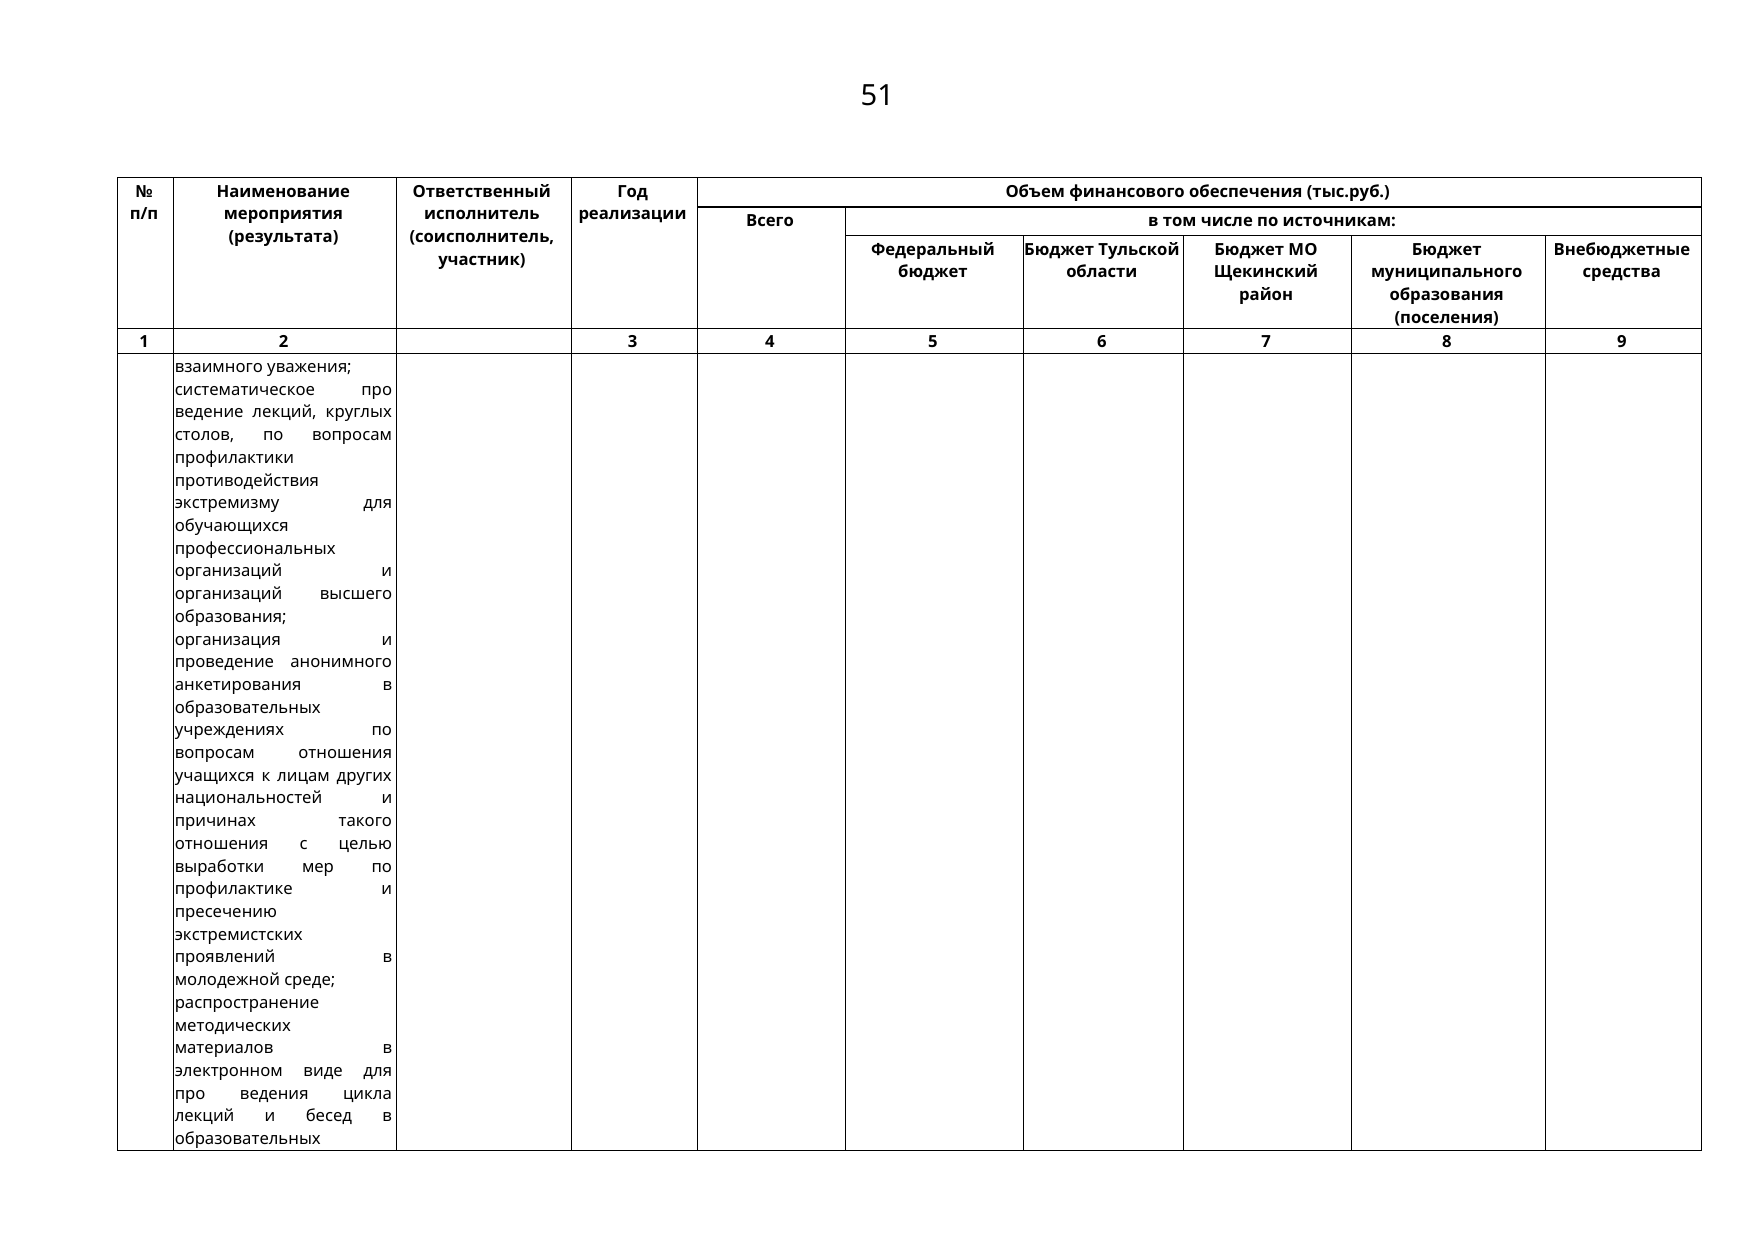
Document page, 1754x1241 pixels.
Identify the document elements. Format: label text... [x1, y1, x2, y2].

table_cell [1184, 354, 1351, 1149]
table_cell 1 [118, 329, 173, 353]
table_cell в том числе по источникам: [846, 208, 1701, 235]
table_cell [397, 329, 571, 353]
table_header Год реализации [572, 178, 697, 328]
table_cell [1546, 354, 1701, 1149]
table_cell Внебюджетные средства [1546, 236, 1701, 328]
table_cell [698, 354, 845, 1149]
table_cell 3 [572, 329, 697, 353]
table_cell 4 [698, 329, 845, 353]
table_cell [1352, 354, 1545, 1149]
table_cell Бюджет муниципального образования (поселения) [1352, 236, 1545, 328]
table_header Объем финансового обеспечения (тыс.руб.) [698, 178, 1701, 206]
table_header Ответственный исполнитель (соисполнитель, участник) [397, 178, 571, 328]
table_header № п/п [118, 178, 173, 328]
table_cell 2 [174, 329, 396, 353]
table_cell 5 [846, 329, 1023, 353]
table_cell 9 [1546, 329, 1701, 353]
table_cell 6 [1024, 329, 1183, 353]
table_cell 7 [1184, 329, 1351, 353]
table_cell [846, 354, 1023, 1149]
table_cell Бюджет МО Щекинский район [1184, 236, 1351, 328]
table_cell Федеральный бюджет [846, 236, 1023, 328]
table_cell 8 [1352, 329, 1545, 353]
table_header Наименование мероприятия (результата) [174, 178, 396, 328]
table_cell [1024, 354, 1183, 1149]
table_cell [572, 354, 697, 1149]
table_cell Всего [698, 208, 845, 328]
table_cell Бюджет Тульской области [1024, 236, 1183, 328]
